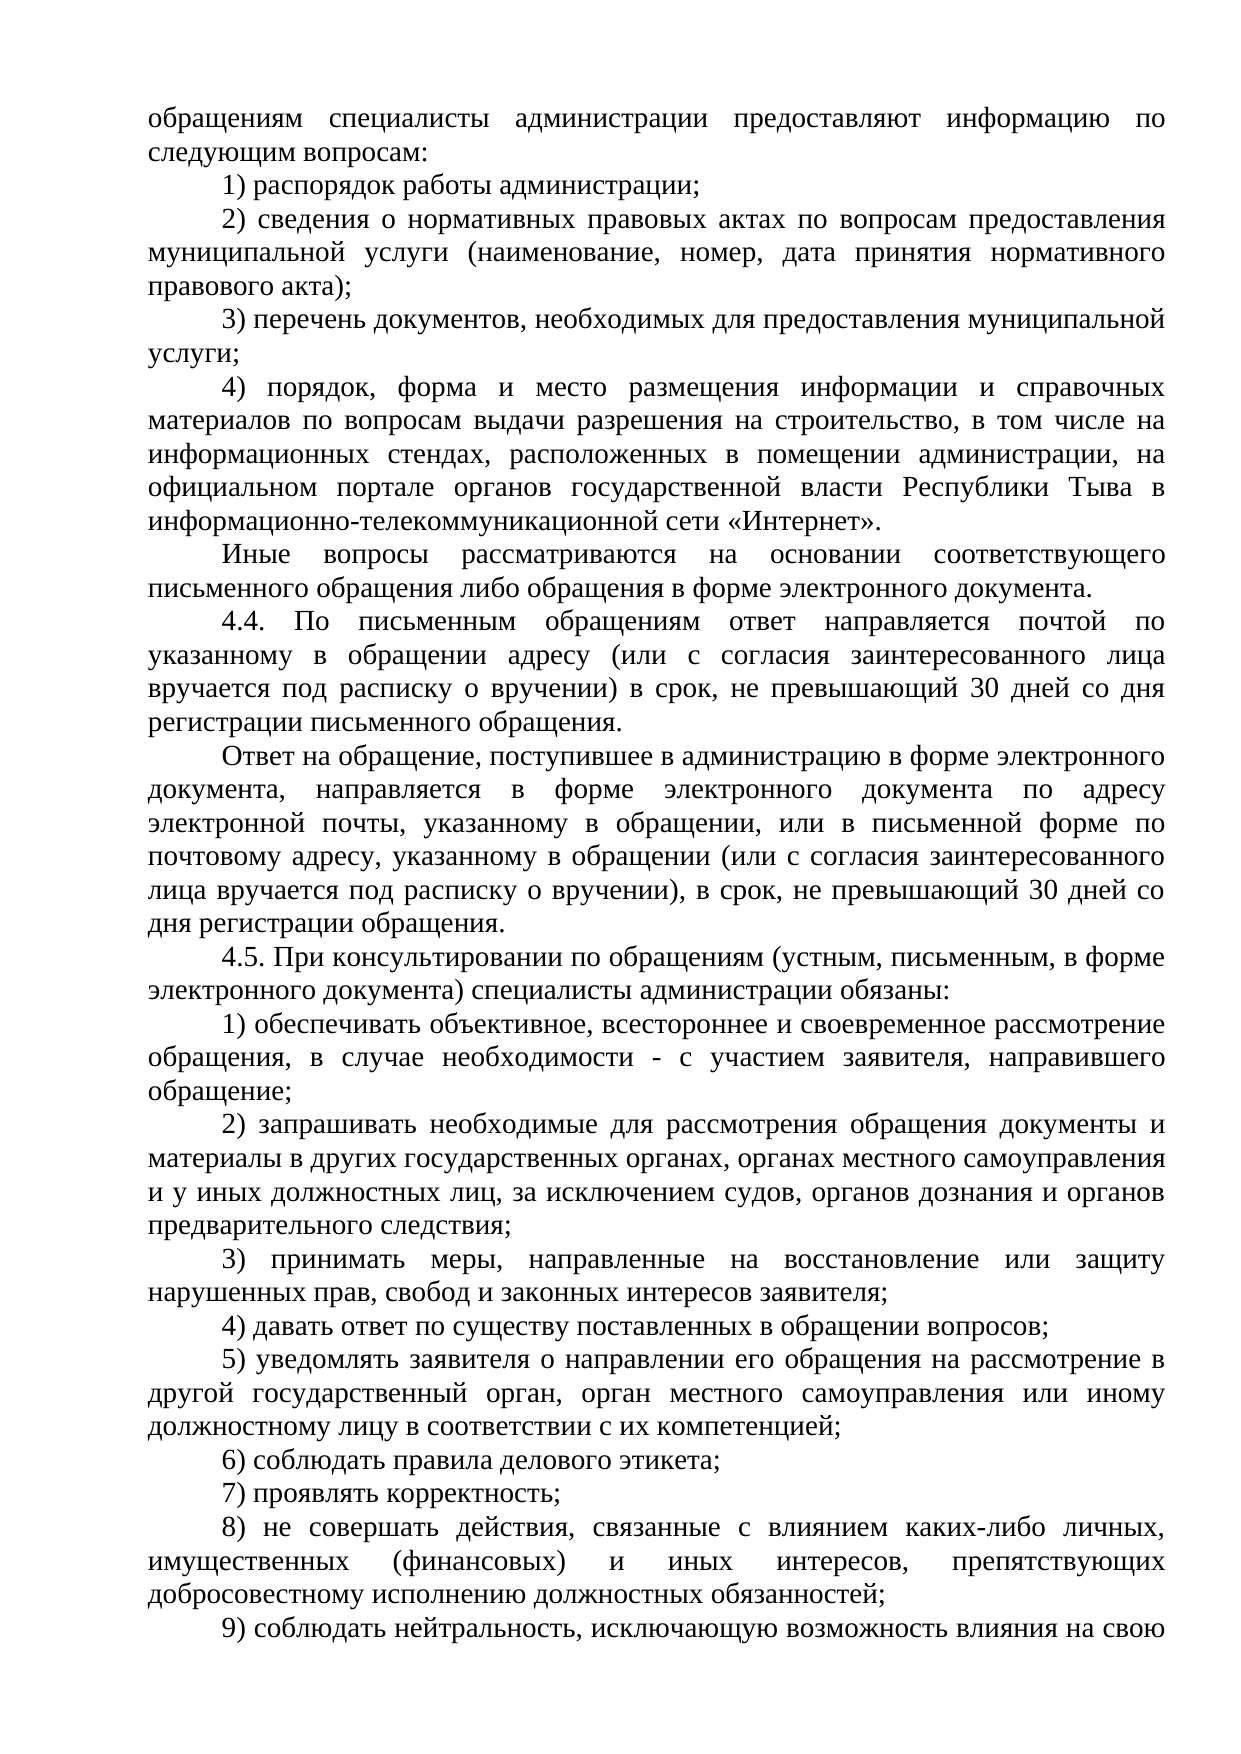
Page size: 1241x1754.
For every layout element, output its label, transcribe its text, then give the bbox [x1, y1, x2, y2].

text 3) принимать меры, направленные на восстановление или защиту нарушенных прав, свобод и законных интересов заявителя; [148, 1241, 1166, 1308]
text 2) запрашивать необходимые для рассмотрения обращения документы и материалы в других государственных органах, органах местного самоуправления и у иных должностных лиц, за исключением судов, органов дознания и органов предварительного следствия; [148, 1107, 1166, 1241]
text 1) распорядок работы администрации; [148, 167, 1166, 201]
text 4) давать ответ по существу поставленных в обращении вопросов; [148, 1308, 1166, 1341]
text Иные вопросы рассматриваются на основании соответствующего письменного обращения либо обращения в форме электронного документа. [148, 536, 1166, 603]
text 5) уведомлять заявителя о направлении его обращения на рассмотрение в другой государственный орган, орган местного самоуправления или иному должностному лицу в соответствии с их компетенцией; [148, 1341, 1166, 1442]
text 1) обеспечивать объективное, всестороннее и своевременное рассмотрение обращения, в случае необходимости - с участием заявителя, направившего обращение; [148, 1006, 1166, 1107]
text 6) соблюдать правила делового этикета; [148, 1442, 1166, 1476]
text 7) проявлять корректность; [148, 1476, 1166, 1509]
text Ответ на обращение, поступившее в администрацию в форме электронного документа, направляется в форме электронного документа по адресу электронной почты, указанному в обращении, или в письменной форме по почтовому адресу, указанному в обращении (или с согласия заинтересованного лица вручается под расписку о вручении), в срок, не превышающий 30 дней со дня регистрации обращения. [148, 738, 1166, 939]
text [148, 1610, 1166, 1643]
text 2) сведения о нормативных правовых актах по вопросам предоставления муниципальной услуги (наименование, номер, дата принятия нормативного правового акта); [148, 201, 1166, 302]
text 4.5. При консультировании по обращениям (устным, письменным, в форме электронного документа) специалисты администрации обязаны: [148, 939, 1166, 1006]
text 3) перечень документов, необходимых для предоставления муниципальной услуги; [148, 302, 1166, 369]
text 4) порядок, форма и место размещения информации и справочных материалов по вопросам выдачи разрешения на строительство, в том числе на информационных стендах, расположенных в помещении администрации, на официальном портале органов государственной власти Республики Тыва в информационно-телекоммуникационной сети «Интернет». [148, 369, 1166, 536]
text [148, 100, 1166, 167]
text 8) не совершать действия, связанные с влиянием каких-либо личных, имущественных (финансовых) и иных интересов, препятствующих добросовестному исполнению должностных обязанностей; [148, 1509, 1166, 1610]
text 4.4. По письменным обращениям ответ направляется почтой по указанному в обращении адресу (или с согласия заинтересованного лица вручается под расписку о вручении) в срок, не превышающий 30 дней со дня регистрации письменного обращения. [148, 603, 1166, 738]
